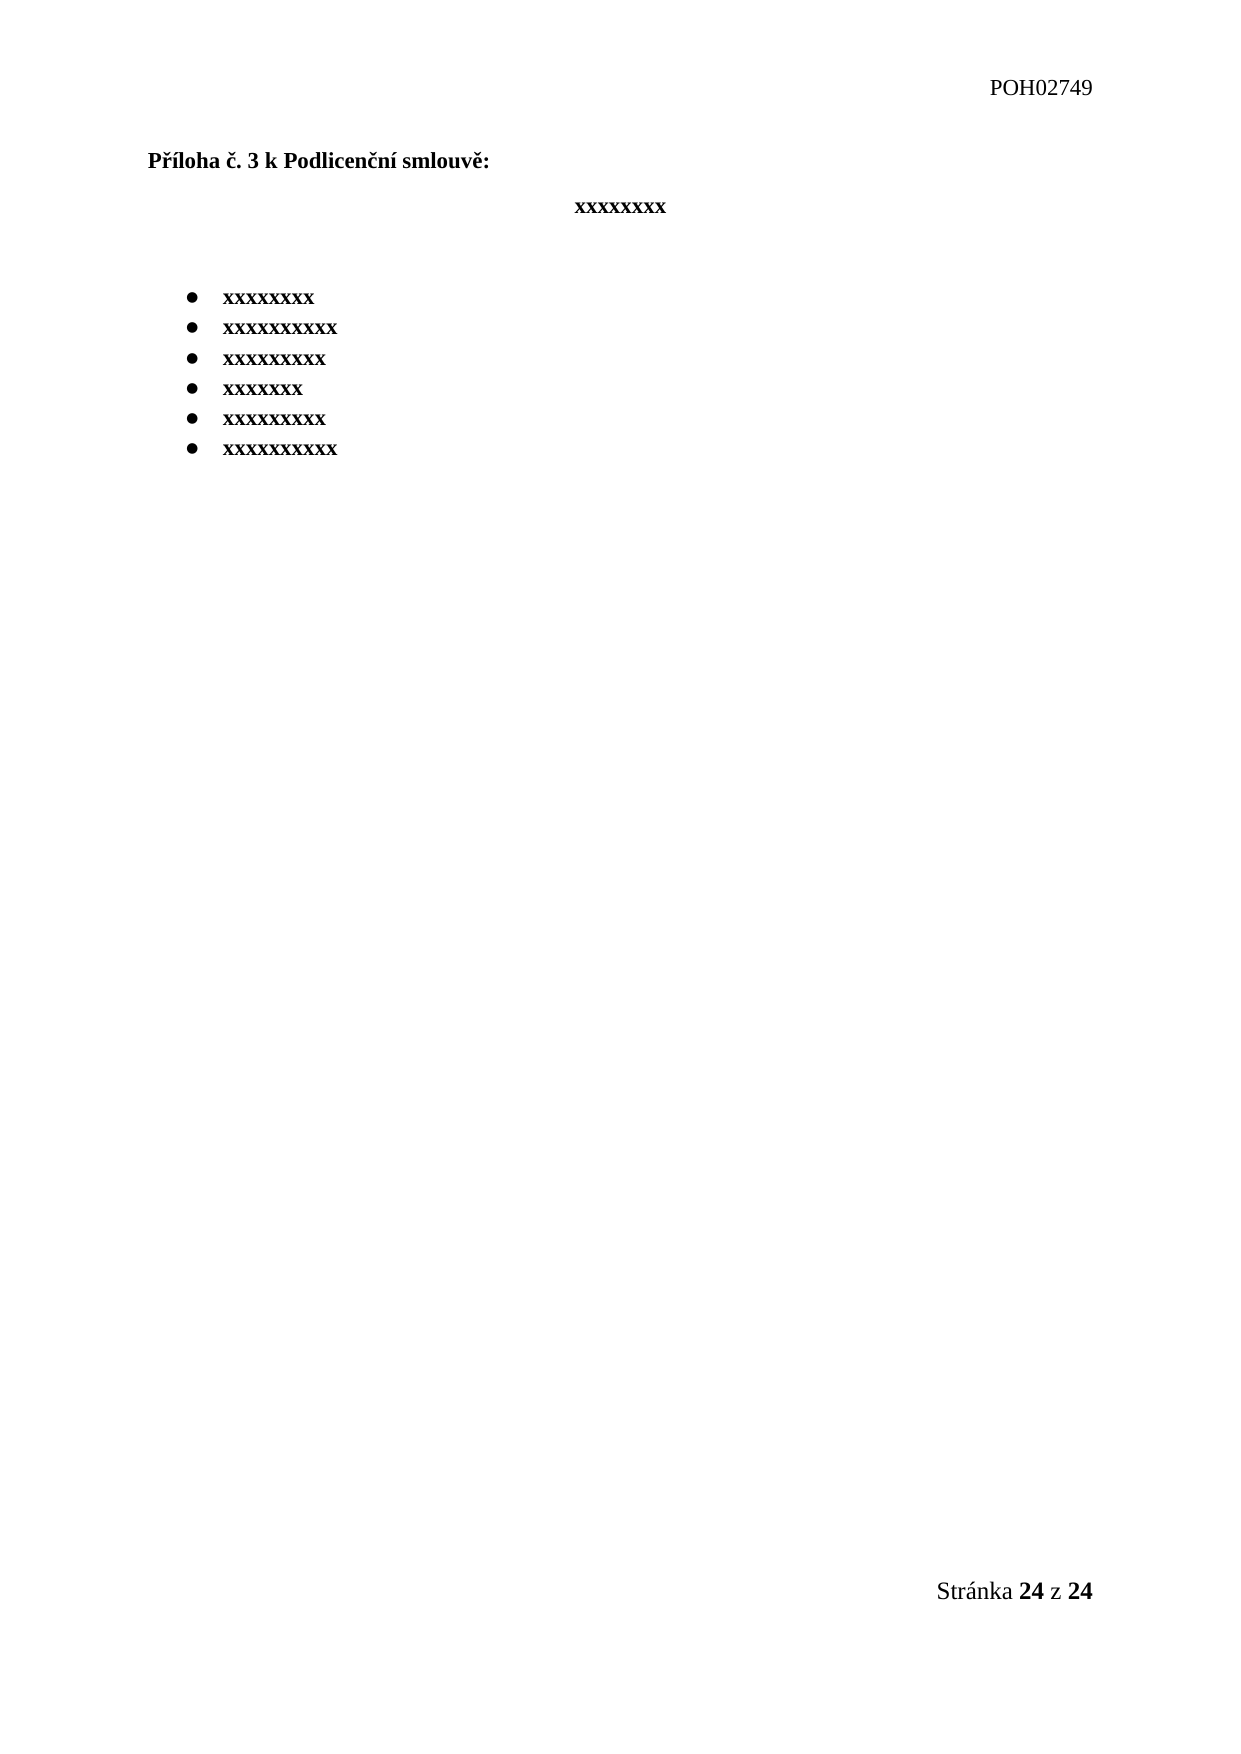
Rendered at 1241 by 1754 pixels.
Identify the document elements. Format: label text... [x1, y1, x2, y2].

list xxxxxxxx [185, 282, 1092, 310]
text Příloha č. 3 k Podlicenční smlouvě: [148, 147, 1092, 173]
text xxxxxxxx [148, 192, 1092, 218]
list xxxxxxxxxx [185, 433, 1092, 461]
list xxxxxxxxxx [185, 312, 1092, 341]
list xxxxxxxxx [185, 343, 1092, 371]
list xxxxxxxxx [185, 403, 1092, 431]
list xxxxxxx [185, 373, 1092, 401]
